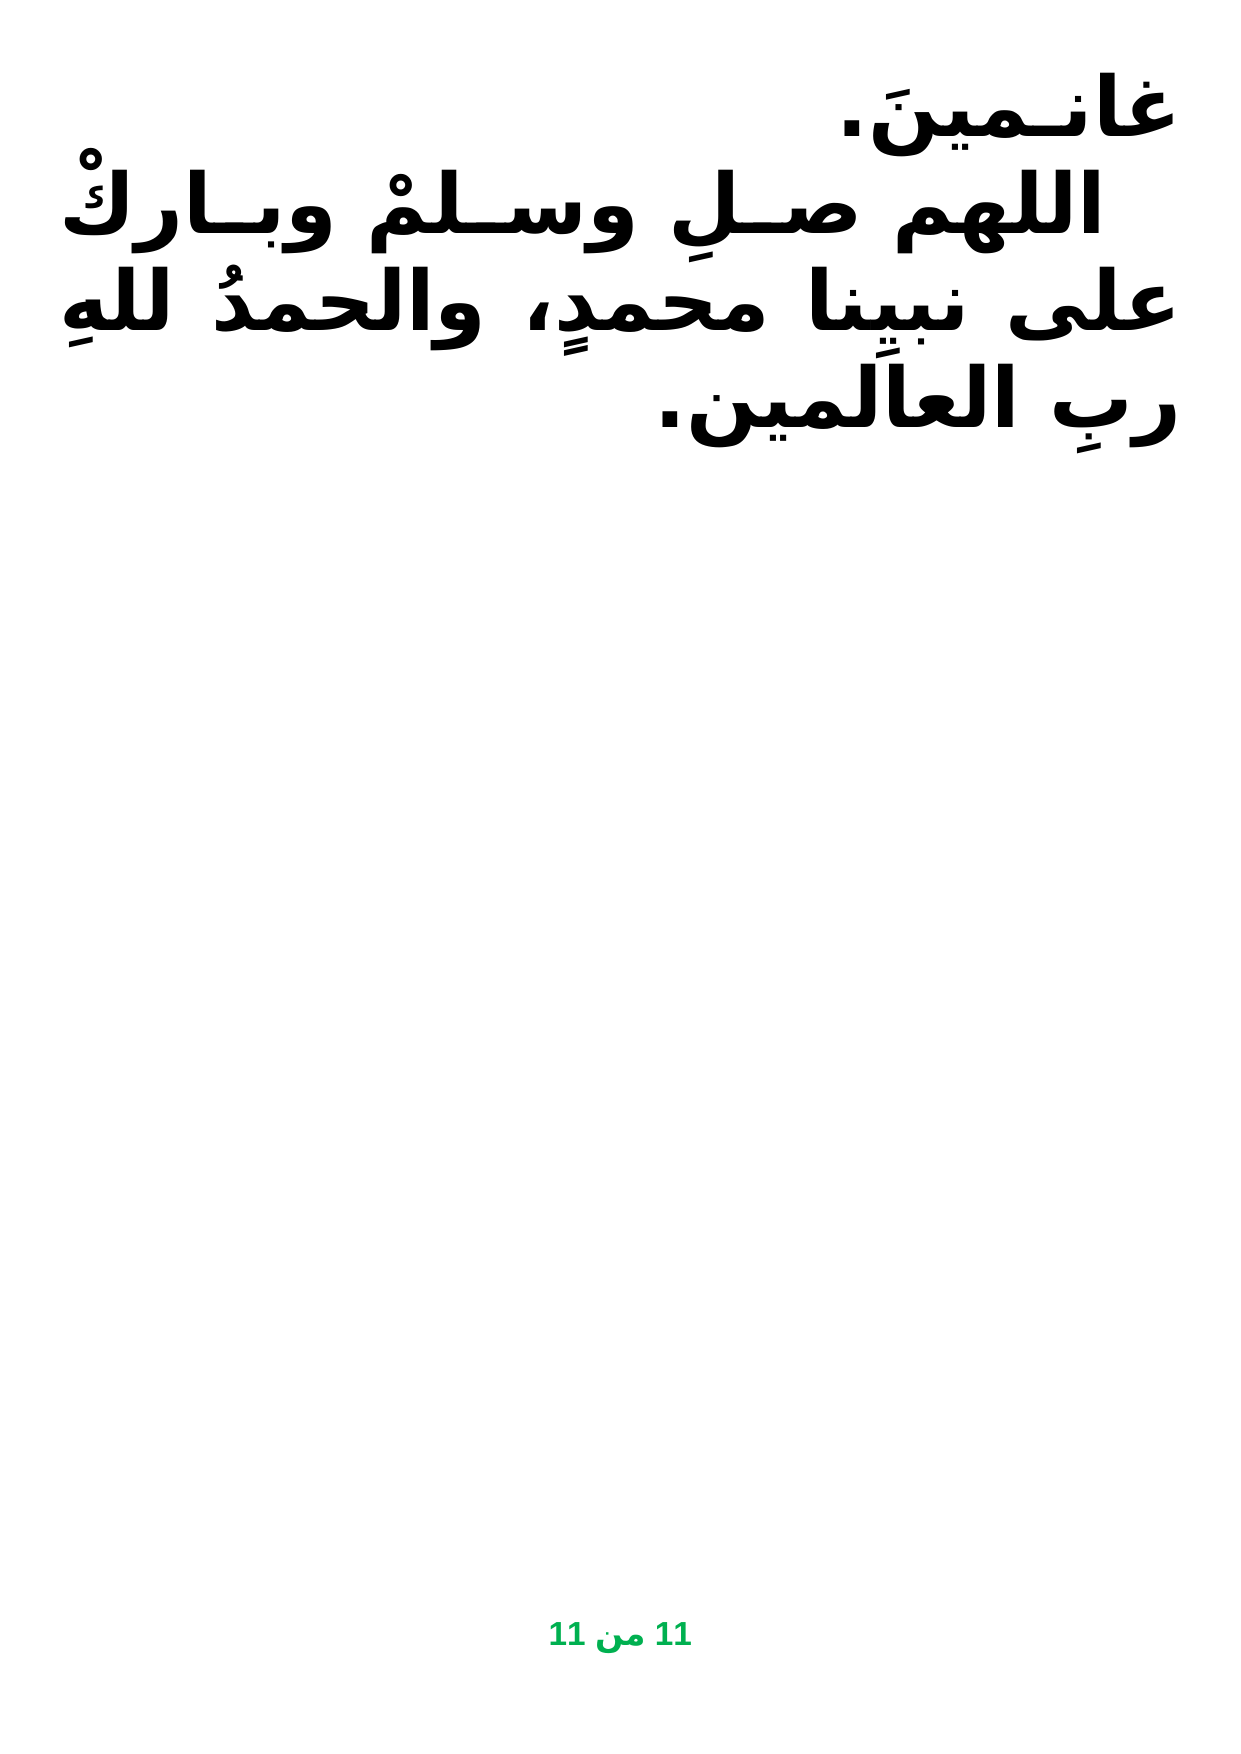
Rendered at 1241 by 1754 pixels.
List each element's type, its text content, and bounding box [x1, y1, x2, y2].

text اللهم صلِ وسلمْ وباركْ على نبيِنا محمدٍ، والحمدُ للهِ ربِ العالمين. [59, 156, 1181, 447]
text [59, 59, 1181, 156]
